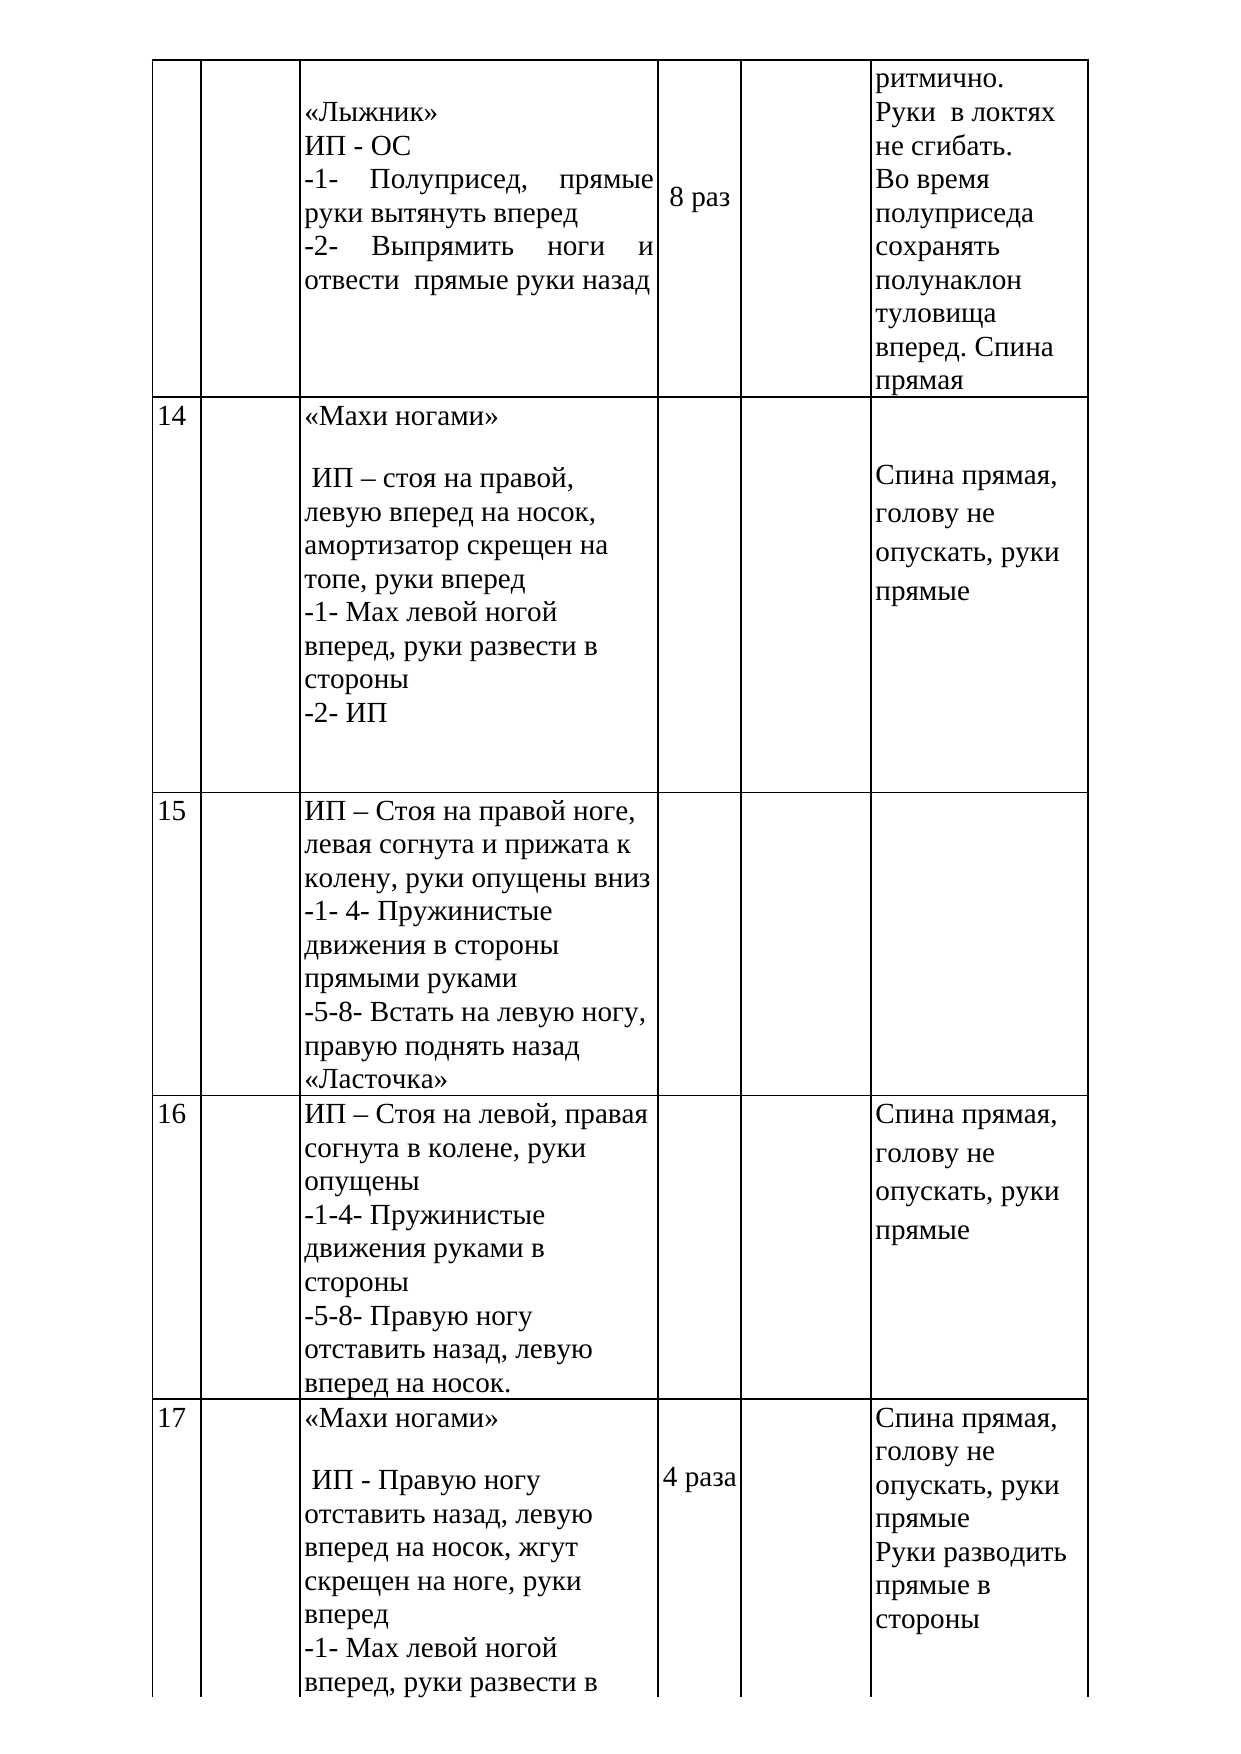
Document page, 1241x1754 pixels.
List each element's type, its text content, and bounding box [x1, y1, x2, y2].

table_cell Спина прямая, голову не опускать, руки прямые [872, 398, 1087, 791]
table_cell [872, 61, 1087, 396]
table_cell 8 раз [659, 61, 740, 396]
table_cell [202, 1096, 299, 1398]
table_cell [202, 793, 299, 1095]
table_cell [202, 1400, 299, 1697]
table_cell 15 [153, 793, 200, 1095]
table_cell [301, 61, 657, 396]
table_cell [301, 1400, 657, 1697]
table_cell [872, 1400, 1087, 1697]
table_cell [202, 398, 299, 791]
table_cell [202, 61, 299, 396]
table_cell ИП – Стоя на левой, правая согнута в колене, руки опущены -1-4- Пружинистые движения руками в стороны -5-8- Правую ногу отставить назад, левую вперед на носок. [301, 1096, 657, 1398]
table_cell [742, 1400, 870, 1697]
table_cell [742, 793, 870, 1095]
table_cell Спина прямая, голову не опускать, руки прямые [872, 1096, 1087, 1398]
table_cell [659, 398, 740, 791]
table_cell 13 [153, 61, 200, 396]
table_cell ИП – Стоя на правой ноге, левая согнута и прижата к колену, руки опущены вниз -1- 4- Пружинистые движения в стороны прямыми руками -5-8- Встать на левую ногу, правую поднять назад «Ласточка» [301, 793, 657, 1095]
table_cell 17 [153, 1400, 200, 1697]
table_cell [742, 398, 870, 791]
table_cell [659, 1096, 740, 1398]
table_cell [872, 793, 1087, 1095]
table_cell [742, 61, 870, 396]
table_cell 14 [153, 398, 200, 791]
table_cell [659, 793, 740, 1095]
table_cell [742, 1096, 870, 1398]
table_cell «Махи ногами» ИП – стоя на правой, левую вперед на носок, амортизатор скрещен на топе, руки вперед -1- Мах левой ногой вперед, руки развести в стороны -2- ИП [301, 398, 657, 791]
table_cell 4 раза [659, 1400, 740, 1697]
table_cell 16 [153, 1096, 200, 1398]
